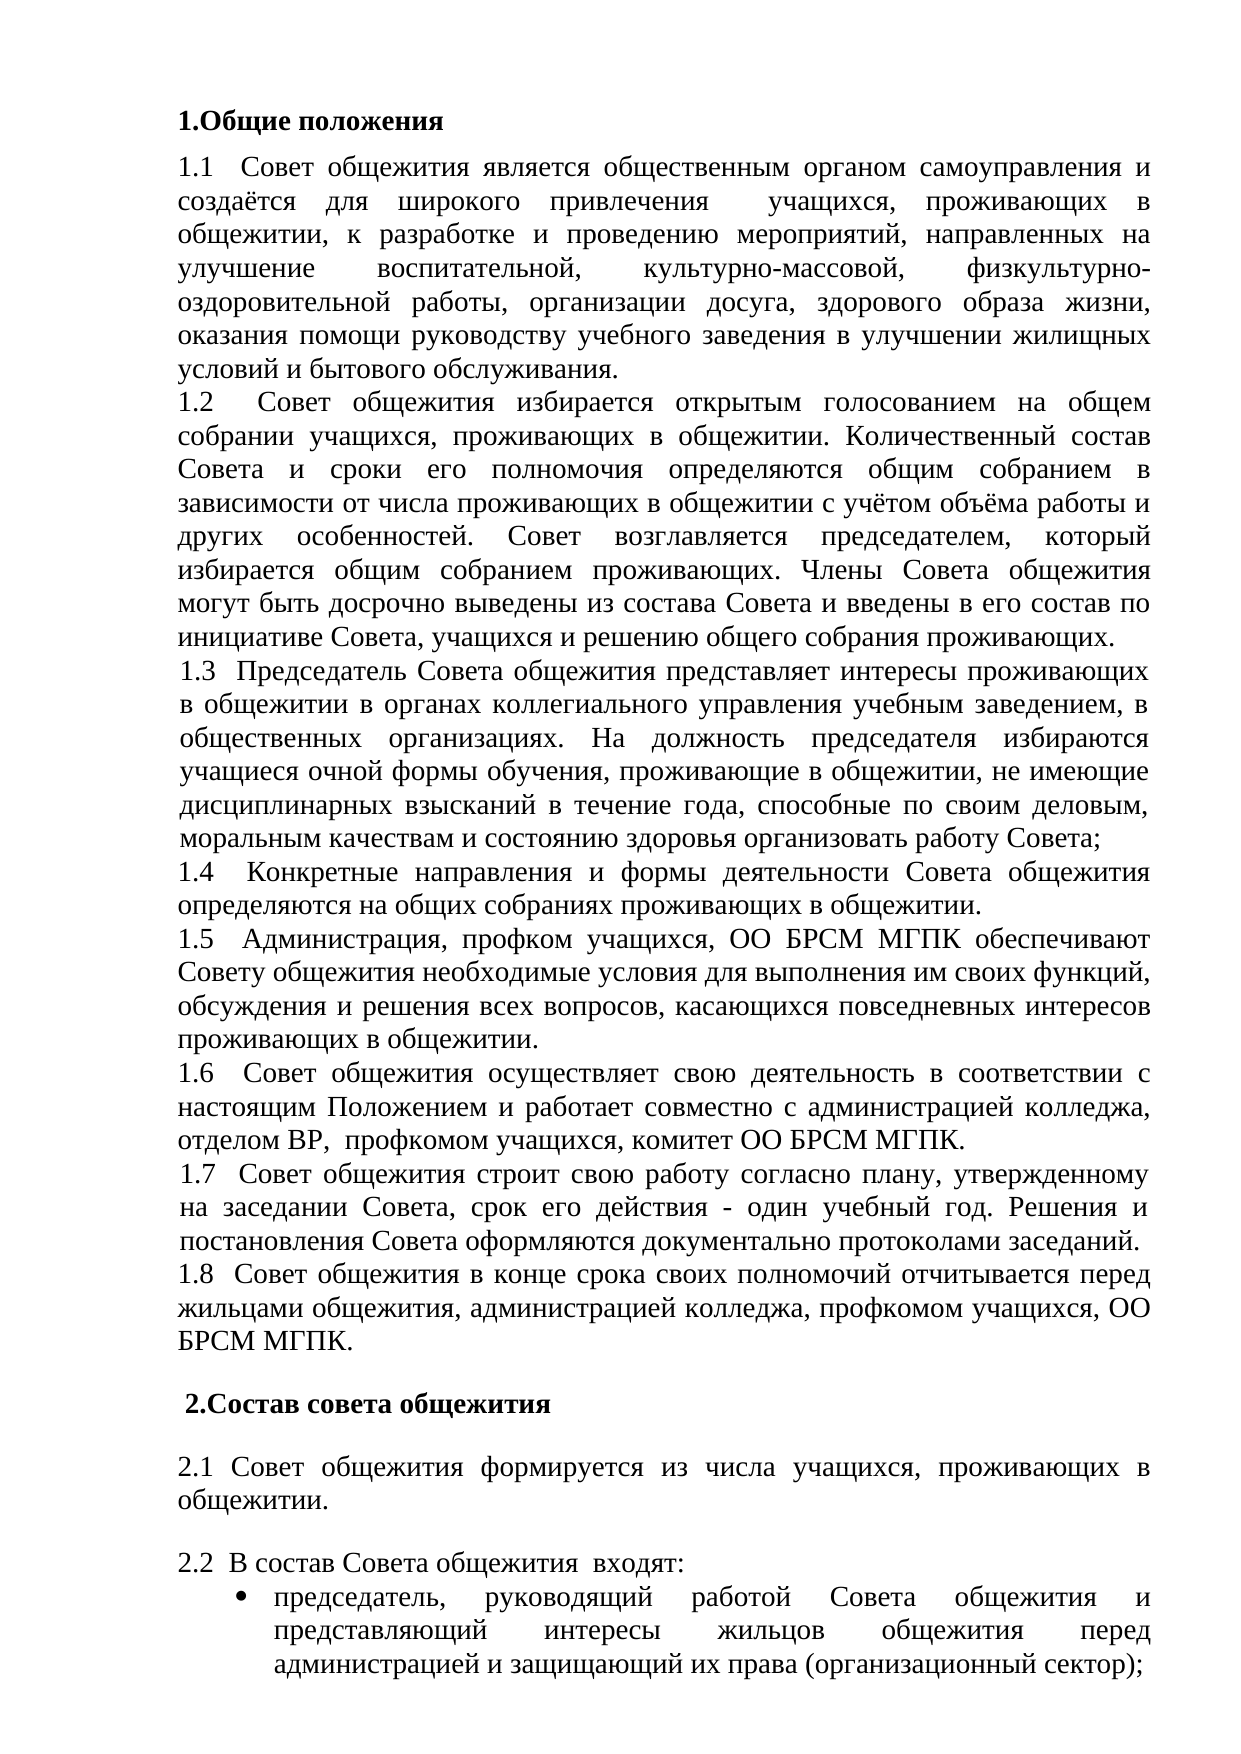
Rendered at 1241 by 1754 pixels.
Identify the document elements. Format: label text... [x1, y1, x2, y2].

list председатель, руководящий работой Совета общежития и представляющий интересы жильцов общежития перед администрацией и защищающий их права (организационный сектор); [236, 1579, 1152, 1679]
text 2.2 В состав Совета общежития входят: [177, 1545, 1152, 1579]
text 1.6 Совет общежития осуществляет свою деятельность в соответствии с настоящим Положением и работает совместно с администрацией колледжа, отделом ВР, профкомом учащихся, комитет ОО БРСМ МГПК. [177, 1055, 1152, 1156]
text 2.Состав совета общежития [177, 1386, 1152, 1420]
text 1.7 Совет общежития строит свою работу согласно плану, утвержденному на заседании Совета, срок его действия - один учебный год. Решения и постановления Совета оформляются документально протоколами заседаний. [179, 1156, 1149, 1256]
text 2.1 Совет общежития формируется из числа учащихся, проживающих в общежитии. [177, 1449, 1152, 1516]
text 1.8 Совет общежития в конце срока своих полномочий отчитывается перед жильцами общежития, администрацией колледжа, профкомом учащихся, ОО БРСМ МГПК. [177, 1256, 1152, 1357]
text 1.1 Совет общежития является общественным органом самоуправления и создаётся для широкого привлечения учащихся, проживающих в общежитии, к разработке и проведению мероприятий, направленных на улучшение воспитательной, культурно-массовой, физкультурно-оздоровительной работы, организации досуга, здорового образа жизни, оказания помощи руководству учебного заведения в улучшении жилищных условий и бытового обслуживания. [177, 149, 1152, 384]
text 1.Общие положения [177, 103, 1152, 137]
text 1.5 Администрация, профком учащихся, ОО БРСМ МГПК обеспечивают Совету общежития необходимые условия для выполнения им своих функций, обсуждения и решения всех вопросов, касающихся повседневных интересов проживающих в общежитии. [177, 921, 1152, 1055]
text 1.3 Председатель Совета общежития представляет интересы проживающих в общежитии в органах коллегиального управления учебным заведением, в общественных организациях. На должность председателя избираются учащиеся очной формы обучения, проживающие в общежитии, не имеющие дисциплинарных взысканий в течение года, способные по своим деловым, моральным качествам и состоянию здоровья организовать работу Совета; [179, 653, 1149, 854]
text 1.2 Совет общежития избирается открытым голосованием на общем собрании учащихся, проживающих в общежитии. Количественный состав Совета и сроки его полномочия определяются общим собранием в зависимости от числа проживающих в общежитии с учётом объёма работы и других особенностей. Совет возглавляется председателем, который избирается общим собранием проживающих. Члены Совета общежития могут быть досрочно выведены из состава Совета и введены в его состав по инициативе Совета, учащихся и решению общего собрания проживающих. [177, 384, 1152, 653]
text 1.4 Конкретные направления и формы деятельности Совета общежития определяются на общих собраниях проживающих в общежитии. [177, 854, 1152, 921]
